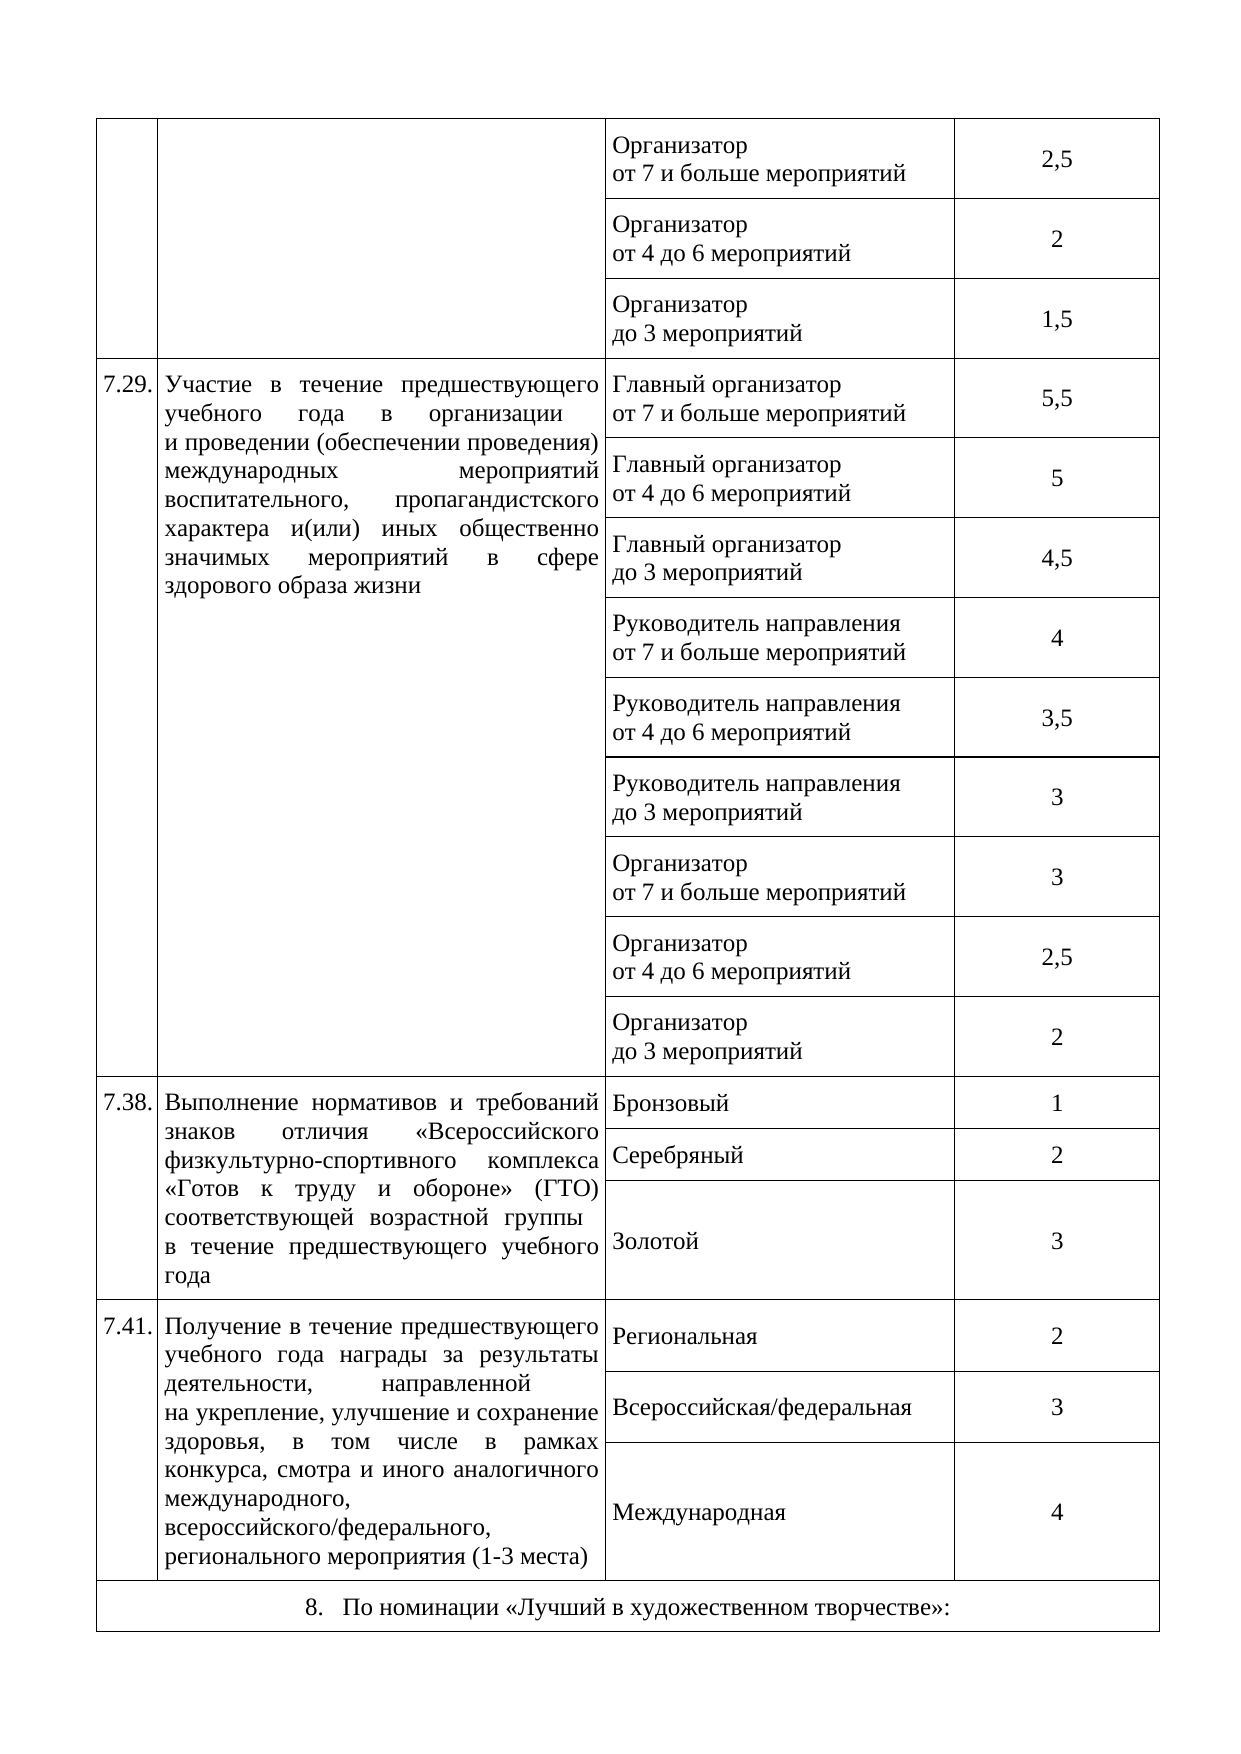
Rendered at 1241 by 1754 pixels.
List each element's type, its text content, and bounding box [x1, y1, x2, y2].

table_cell Получение в течение предшествующего учебного года награды за результаты деятельности, направленной на укрепление, улучшение и сохранение здоровья, в том числе в рамках конкурса, смотра и иного аналогичного международного, всероссийского/федерального, регионального мероприятия (1-3 места) [158, 1300, 605, 1580]
table_cell [97, 1300, 157, 1580]
table_cell Международная [606, 1443, 954, 1580]
table_cell 4 [955, 1443, 1159, 1580]
table_cell [97, 359, 157, 1076]
table_cell Главный организатор от 7 и больше мероприятий [606, 359, 954, 437]
table_cell Организатор до 3 мероприятий [606, 279, 954, 357]
table_cell Руководитель направления от 7 и больше мероприятий [606, 598, 954, 677]
table_cell Руководитель направления до 3 мероприятий [606, 758, 954, 836]
table_cell Организатор от 7 и больше мероприятий [606, 837, 954, 916]
table_cell Золотой [606, 1181, 954, 1299]
table_cell 1,5 [955, 279, 1159, 357]
table_cell 3,5 [955, 678, 1159, 756]
table_cell 2 [955, 997, 1159, 1076]
table_cell 2,5 [955, 119, 1159, 198]
table_cell Участие в течение предшествующего учебного года в организации и проведении (обеспечении проведения) международных мероприятий воспитательного, пропагандистского характера и(или) иных общественно значимых мероприятий в сфере здорового образа жизни [158, 359, 605, 1076]
table_cell Организатор до 3 мероприятий [606, 997, 954, 1076]
table_cell Всероссийская/федеральная [606, 1372, 954, 1442]
table_cell [97, 1077, 157, 1299]
table_cell Выполнение нормативов и требований знаков отличия «Всероссийского физкультурно-спортивного комплекса «Готов к труду и обороне» (ГТО) соответствующей возрастной группы в течение предшествующего учебного года [158, 1077, 605, 1299]
table_cell 3 [955, 758, 1159, 836]
table_cell Региональная [606, 1300, 954, 1371]
table_cell 4,5 [955, 518, 1159, 597]
table_cell По номинации «Лучший в художественном творчестве»: [97, 1581, 1159, 1631]
table_cell 2 [955, 1129, 1159, 1180]
table_cell 3 [955, 1372, 1159, 1442]
table_cell 2,5 [955, 917, 1159, 996]
table_cell Бронзовый [606, 1077, 954, 1128]
table_cell Организатор от 4 до 6 мероприятий [606, 199, 954, 278]
table_cell 2 [955, 199, 1159, 278]
table_cell 1 [955, 1077, 1159, 1128]
table_cell Главный организатор до 3 мероприятий [606, 518, 954, 597]
table_cell Серебряный [606, 1129, 954, 1180]
table_cell Руководитель направления от 4 до 6 мероприятий [606, 678, 954, 756]
table_cell 4 [955, 598, 1159, 677]
table_cell Организатор от 4 до 6 мероприятий [606, 917, 954, 996]
table_cell 5 [955, 438, 1159, 517]
table_cell 3 [955, 837, 1159, 916]
table_cell 5,5 [955, 359, 1159, 437]
table_cell Главный организатор от 4 до 6 мероприятий [606, 438, 954, 517]
table_cell Организатор от 7 и больше мероприятий [606, 119, 954, 198]
table_cell 2 [955, 1300, 1159, 1371]
table_cell 3 [955, 1181, 1159, 1299]
